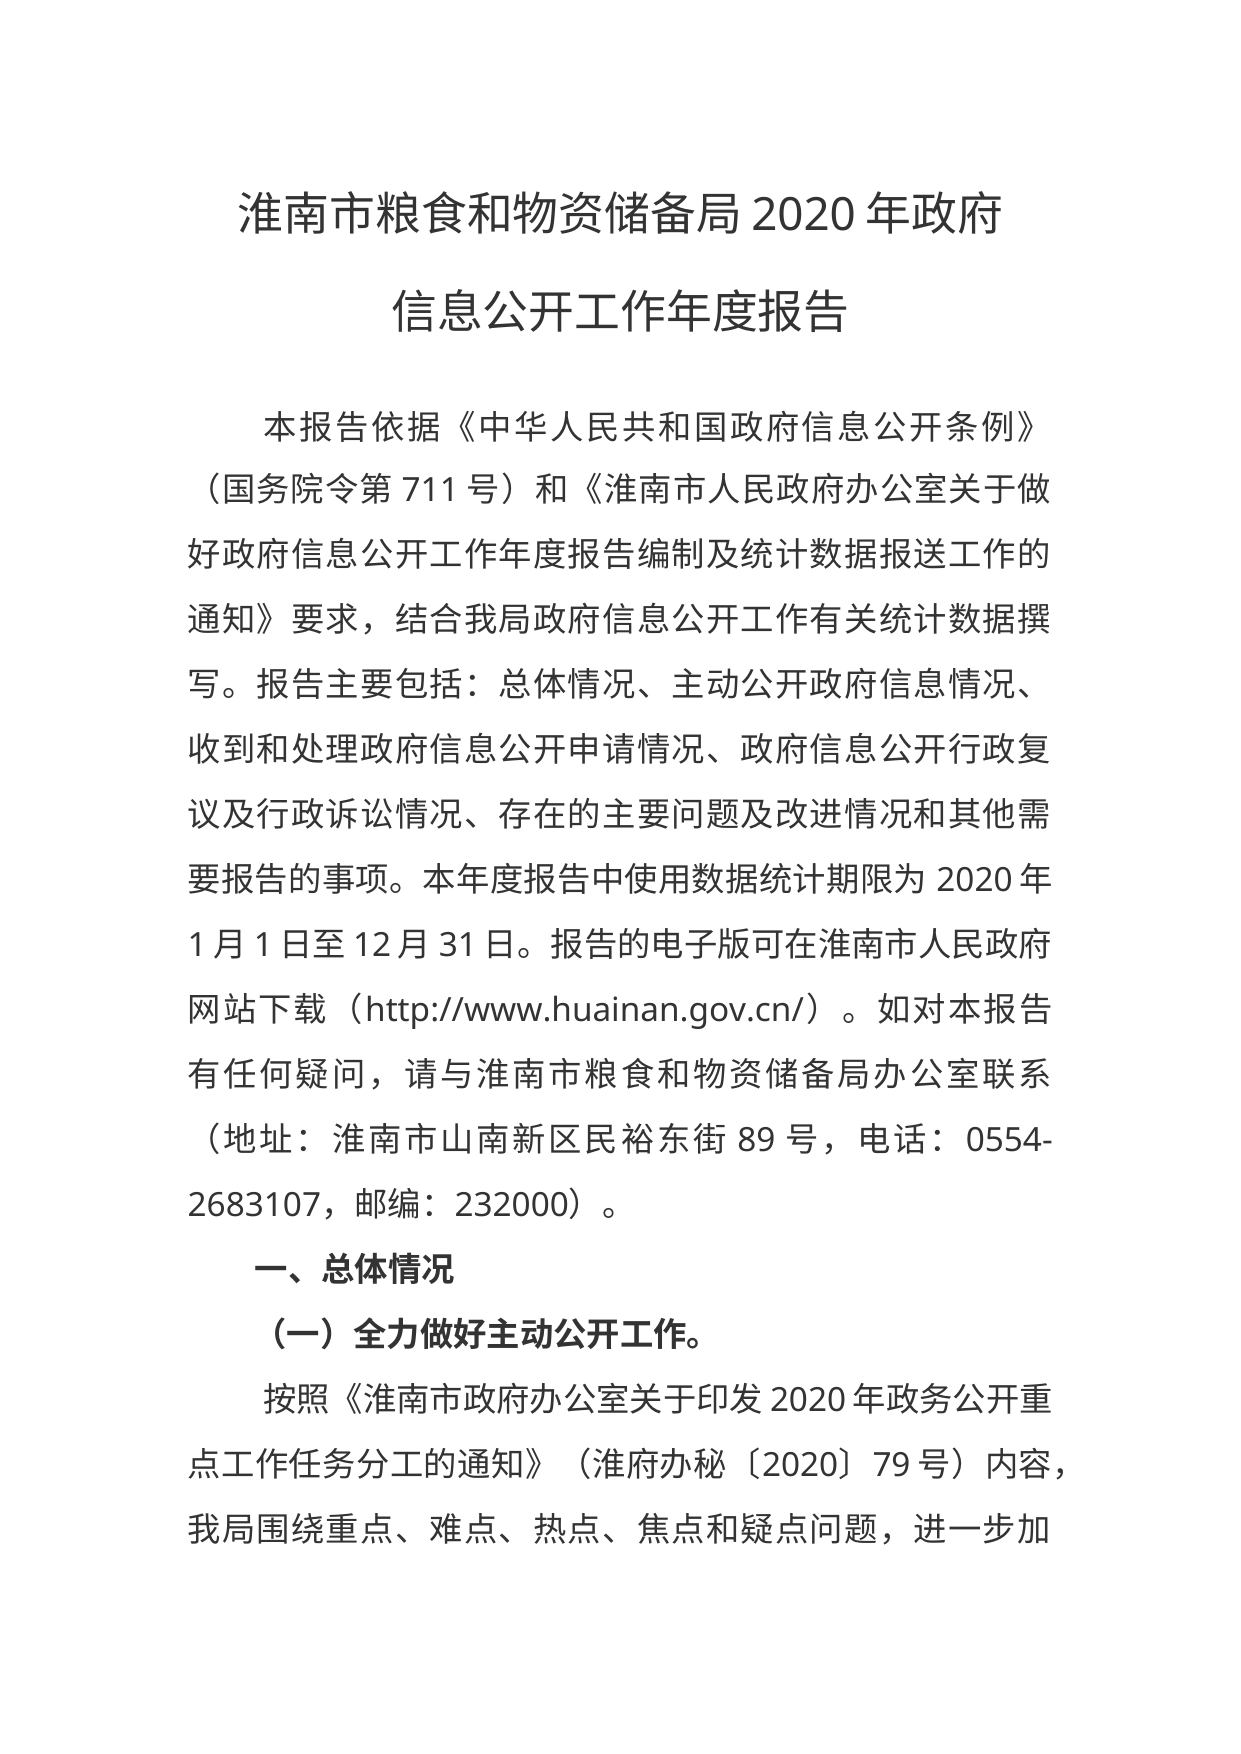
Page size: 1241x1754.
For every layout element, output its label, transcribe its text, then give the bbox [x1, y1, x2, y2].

text （一）全力做好主动公开工作。 [187, 1299, 1053, 1364]
text 一、总体情况 [187, 1234, 1053, 1299]
text 淮南市粮食和物资储备局2020年政府 [187, 162, 1053, 259]
text 本报告依据《中华人民共和国政府信息公开条例》（国务院令第711号）和《淮南市人民政府办公室关于做好政府信息公开工作年度报告编制及统计数据报送工作的通知》要求，结合我局政府信息公开工作有关统计数据撰写。报告主要包括：总体情况、主动公开政府信息情况、收到和处理政府信息公开申请情况、政府信息公开行政复议及行政诉讼情况、存在的主要问题及改进情况和其他需要报告的事项。本年度报告中使用数据统计期限为2020年1月1日至12月 31日。报告的电子版可在淮南市人民政府网站下载（http://www.huainan.gov.cn/）。如对本报告有任何疑问，请与淮南市粮食和物资储备局办公室联系（地址：淮南市山南新区民裕东街89号，电话：0554-2683107，邮编：232000）。 [187, 389, 1053, 1234]
text 信息公开工作年度报告 [187, 259, 1053, 357]
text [187, 1364, 1053, 1559]
